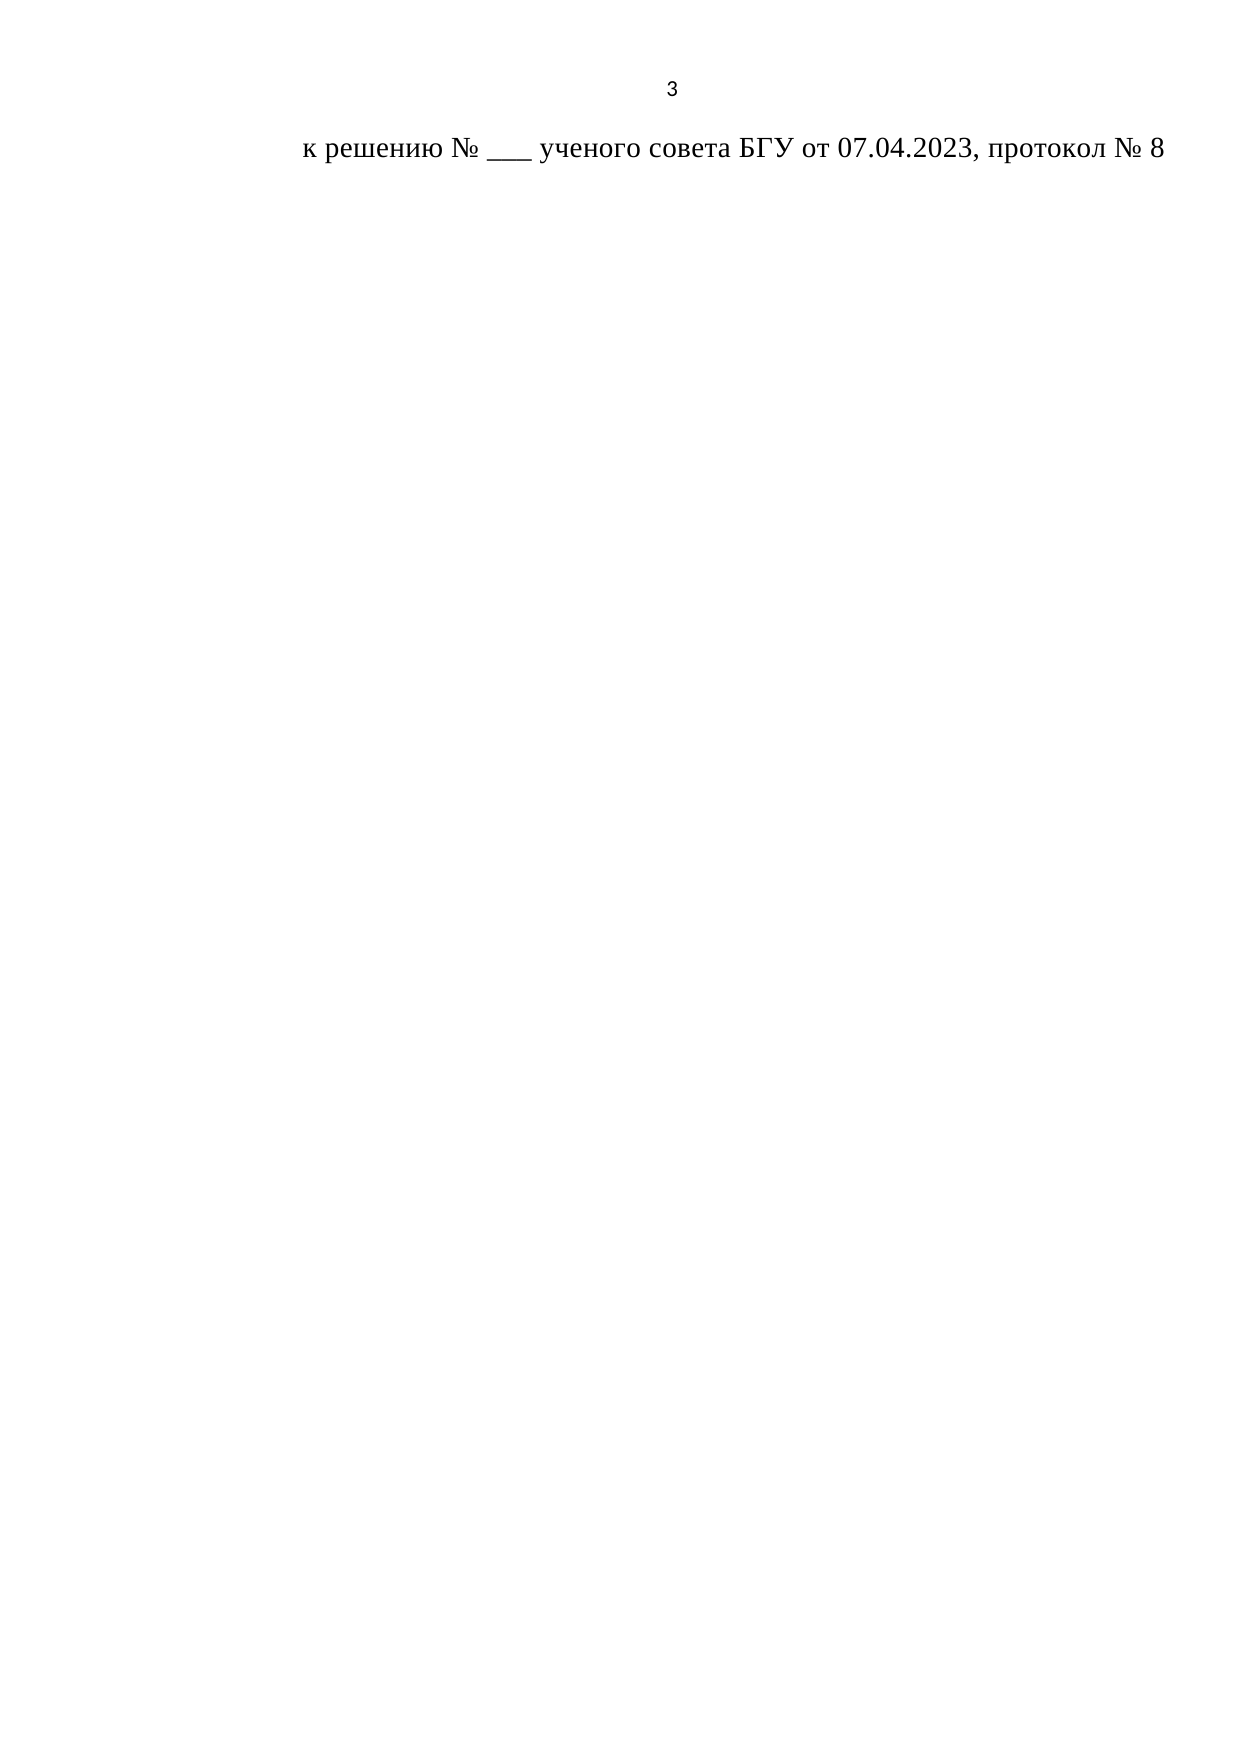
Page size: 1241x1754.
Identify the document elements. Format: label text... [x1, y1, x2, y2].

text к решению № ___ ученого совета БГУ от 07.04.2023, протокол № 8 [177, 130, 1167, 163]
